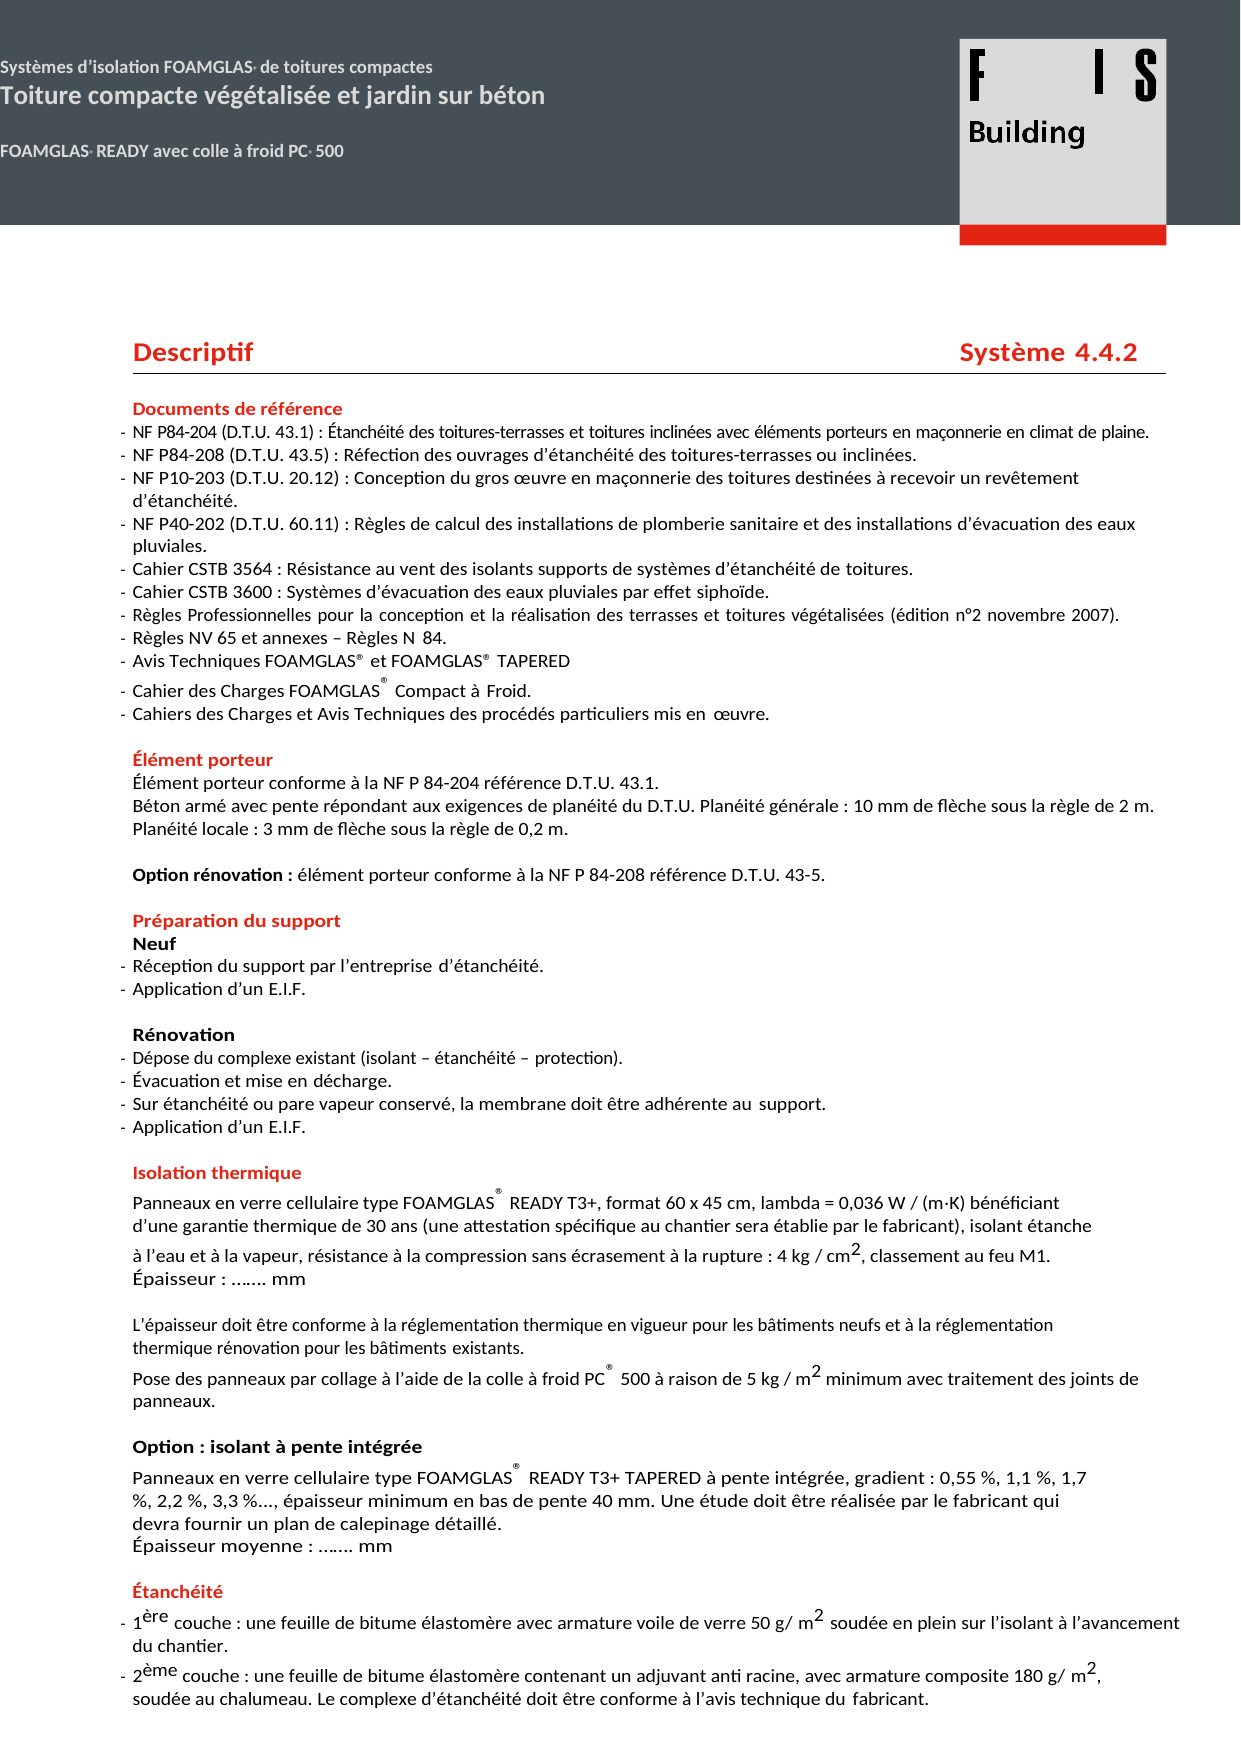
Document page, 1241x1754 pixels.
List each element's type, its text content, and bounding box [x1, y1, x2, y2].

text Panneaux en verre cellulaire type FOAMGLAS® READY T3+ TAPERED à pente intégrée, gradient : 0,55 %, 1,1 %, 1,7 %, 2,2 %, 3,3 %..., épaisseur minimum en bas de pente 40 mm. Une étude doit être réalisée par le fabricant qui devra fournir un plan de calepinage détaillé. [132, 1458, 1100, 1534]
list Dépose du complexe existant (isolant – étanchéité – protection). [120, 1046, 1181, 1069]
text Option rénovation : élément porteur conforme à la NF P 84-208 référence D.T.U. 43-5. [132, 863, 1181, 886]
subtitle Descriptif Système 4.4.2 [133, 335, 1181, 368]
list Évacuation et mise en décharge. [120, 1069, 1181, 1092]
text Planéité locale : 3 mm de flèche sous la règle de 0,2 m. [132, 817, 1181, 840]
list Avis Techniques FOAMGLAS® et FOAMGLAS® TAPERED [120, 649, 1181, 672]
list NF P84-208 (D.T.U. 43.5) : Réfection des ouvrages d’étanchéité des toitures-terrasses ou inclinées. [120, 443, 1181, 466]
text Épaisseur moyenne : ……. mm [132, 1534, 1181, 1557]
list 2ème couche : une feuille de bitume élastomère contenant un adjuvant anti racine, avec armature composite 180 g/ m2, soudée au chalumeau. Le complexe d’étanchéité doit être conforme à l’avis technique du fabricant. [120, 1657, 1151, 1710]
subtitle Isolation thermique [132, 1161, 1181, 1184]
list Règles Professionnelles pour la conception et la réalisation des terrasses et toitures végétalisées (édition n°2 novembre 2007). [120, 603, 1181, 626]
list Application d’un E.I.F. [120, 977, 1181, 1000]
text L’épaisseur doit être conforme à la réglementation thermique en vigueur pour les bâtiments neufs et à la réglementation thermique rénovation pour les bâtiments existants. [132, 1313, 1100, 1359]
picture [1068, 126, 1084, 149]
list 1ère couche : une feuille de bitume élastomère avec armature voile de verre 50 g/ m2 soudée en plein sur l’isolant à l’avancement du chantier. [120, 1603, 1181, 1657]
list NF P10-203 (D.T.U. 20.12) : Conception du gros œuvre en maçonnerie des toitures destinées à recevoir un revêtement d’étanchéité. [120, 466, 1181, 512]
list Cahiers des Charges et Avis Techniques des procédés particuliers mis en œuvre. [120, 702, 1181, 725]
subtitle Étanchéité [132, 1580, 1181, 1603]
text Pose des panneaux par collage à l’aide de la colle à froid PC® 500 à raison de 5 kg / m2 minimum avec traitement des joints de panneaux. [132, 1359, 1181, 1412]
subtitle Rénovation [132, 1023, 1181, 1046]
picture [1051, 126, 1065, 143]
subtitle Préparation du support Neuf [132, 909, 369, 954]
picture [970, 121, 985, 142]
subtitle Option : isolant à pente intégrée [132, 1435, 1181, 1458]
list Règles NV 65 et annexes – Règles N 84. [120, 626, 1181, 649]
text Panneaux en verre cellulaire type FOAMGLAS® READY T3+, format 60 x 45 cm, lambda = 0,036 W / (m⋅K) bénéficiant d’une garantie thermique de 30 ans (une attestation spécifique au chantier sera établie par le fabricant), isolant étanche à l’eau et à la vapeur, résistance à la compression sans écrasement à la rupture : 4 kg / cm2, classement au feu M1. [132, 1184, 1100, 1267]
list Cahier des Charges FOAMGLAS® Compact à Froid. [120, 672, 1181, 702]
subtitle Documents de référence [132, 397, 1181, 420]
subtitle Élément porteur [132, 748, 1181, 771]
text Élément porteur conforme à la NF P 84-204 référence D.T.U. 43.1. [132, 771, 1181, 794]
list Application d’un E.I.F. [120, 1115, 1181, 1138]
list NF P84-204 (D.T.U. 43.1) : Étanchéité des toitures-terrasses et toitures inclinées avec éléments porteurs en maçonnerie en climat de plaine. [120, 420, 1181, 443]
picture [1022, 120, 1038, 143]
text Béton armé avec pente répondant aux exigences de planéité du D.T.U. Planéité générale : 10 mm de flèche sous la règle de 2 m. [132, 794, 1196, 817]
list Cahier CSTB 3564 : Résistance au vent des isolants supports de systèmes d’étanchéité de toitures. [120, 557, 1181, 580]
list NF P40-202 (D.T.U. 60.11) : Règles de calcul des installations de plomberie sanitaire et des installations d’évacuation des eaux pluviales. [120, 512, 1210, 557]
picture [987, 127, 1002, 143]
list Sur étanchéité ou pare vapeur conservé, la membrane doit être adhérente au support. [120, 1092, 1181, 1115]
list Cahier CSTB 3600 : Systèmes d’évacuation des eaux pluviales par effet siphoïde. [120, 580, 1181, 603]
text Épaisseur : ……. mm [132, 1267, 1181, 1290]
list Réception du support par l’entreprise d’étanchéité. [120, 954, 1181, 977]
